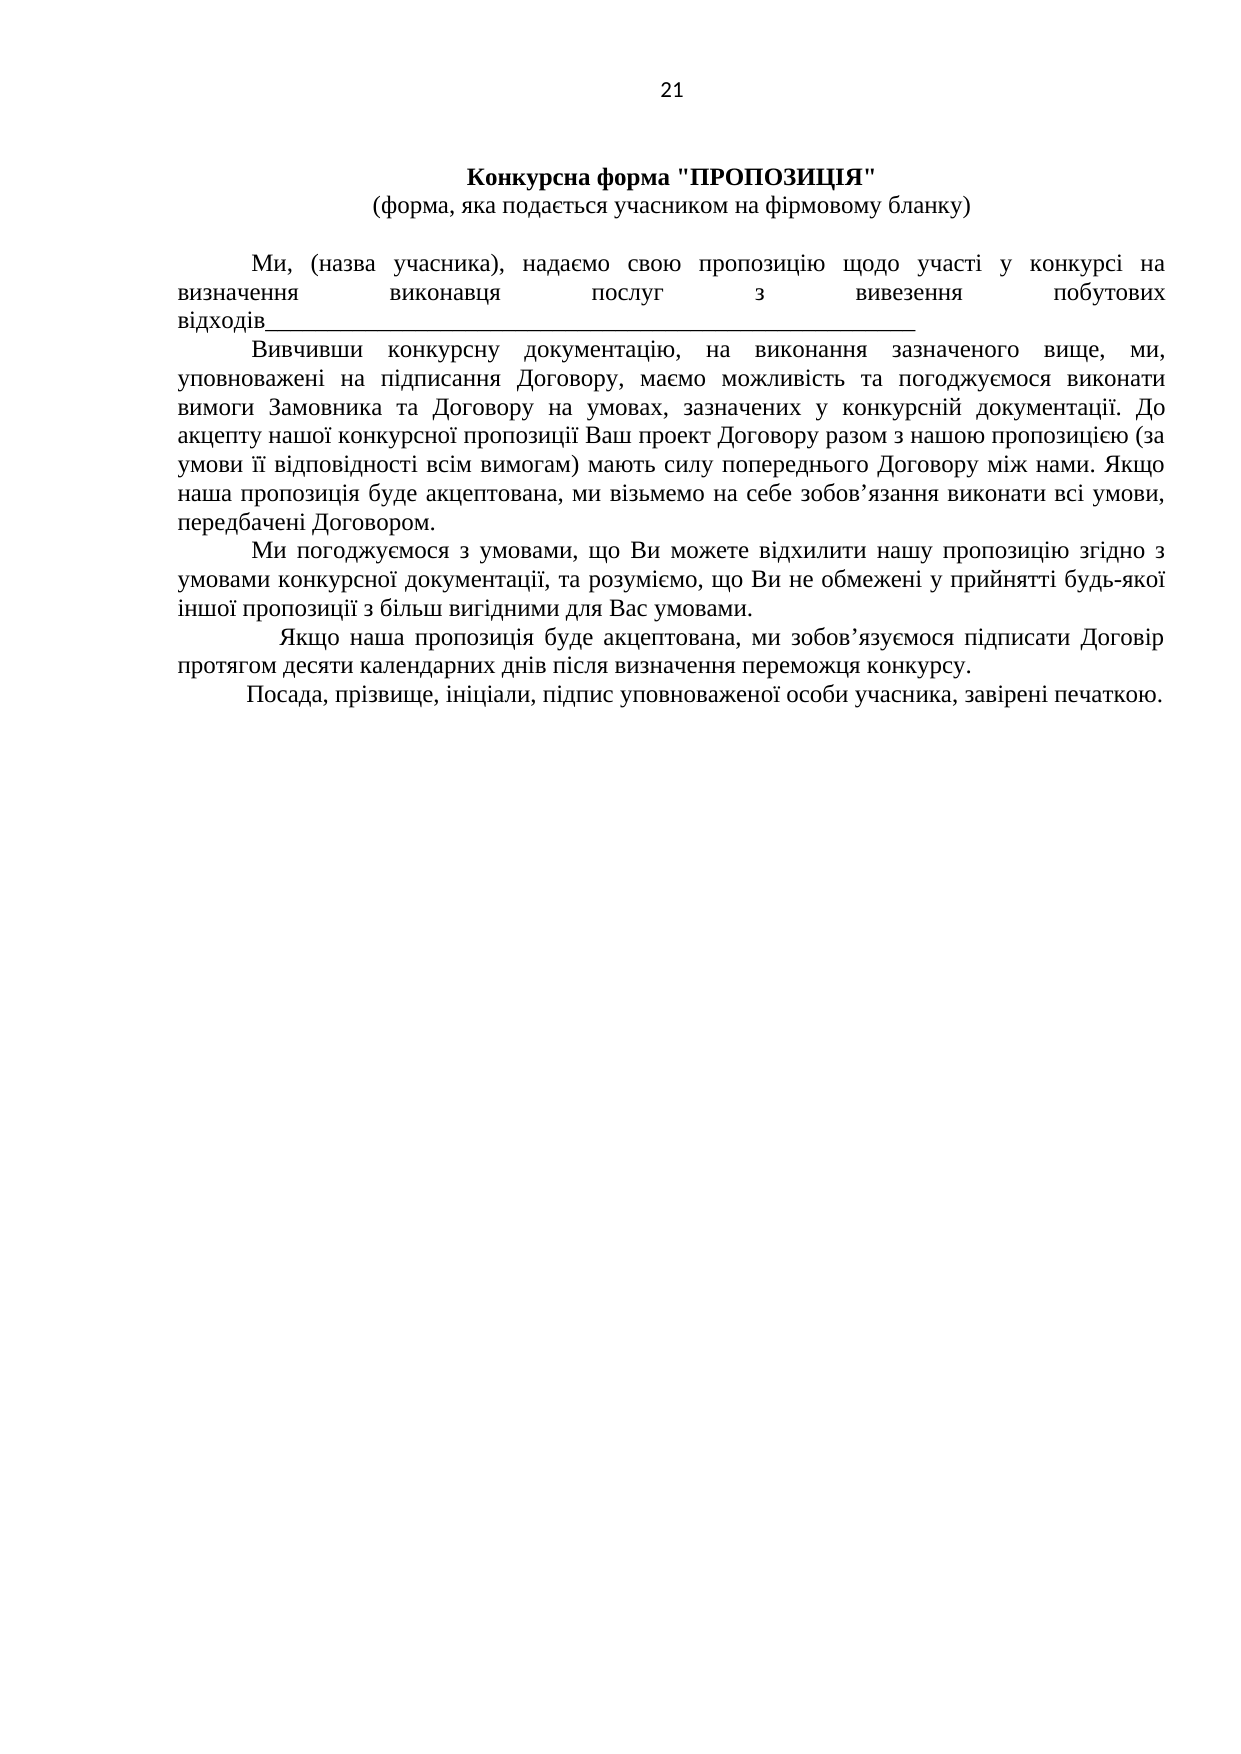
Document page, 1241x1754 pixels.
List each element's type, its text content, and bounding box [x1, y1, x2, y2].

text Ми, (назва учасника), надаємо свою пропозицію щодо участі у конкурсі на визначення виконавця послуг з вивезення побутових відходів____________________________________________________ [177, 248, 1166, 334]
text (форма, яка подається учасником на фірмовому бланку) [177, 190, 1166, 219]
text Посада, прізвище, ініціали, підпис уповноваженої особи учасника, завірені печаткою. [177, 679, 1166, 708]
text Вивчивши конкурсну документацію, на виконання зазначеного вище, ми, уповноважені на підписання Договору, маємо можливість та погоджуємося виконати вимоги Замовника та Договору на умовах, зазначених у конкурсній документації. До акцепту нашої конкурсної пропозиції Ваш проект Договору разом з нашою пропозицією (за умови її відповідності всім вимогам) мають силу попереднього Договору між нами. Якщо наша пропозиція буде акцептована, ми візьмемо на себе зобов’язання виконати всі умови, передбачені Договором. [177, 334, 1166, 535]
text Якщо наша пропозиція буде акцептована, ми зобов’язуємося підписати Договір протягом десяти календарних днів після визначення переможця конкурсу. [177, 622, 1166, 679]
text Конкурсна форма "ПРОПОЗИЦІЯ" [177, 162, 1166, 190]
text Ми погоджуємося з умовами, що Ви можете відхилити нашу пропозицію згідно з умовами конкурсної документації, та розуміємо, що Ви не обмежені у прийнятті будь-якої іншої пропозиції з більш вигідними для Вас умовами. [177, 535, 1166, 622]
